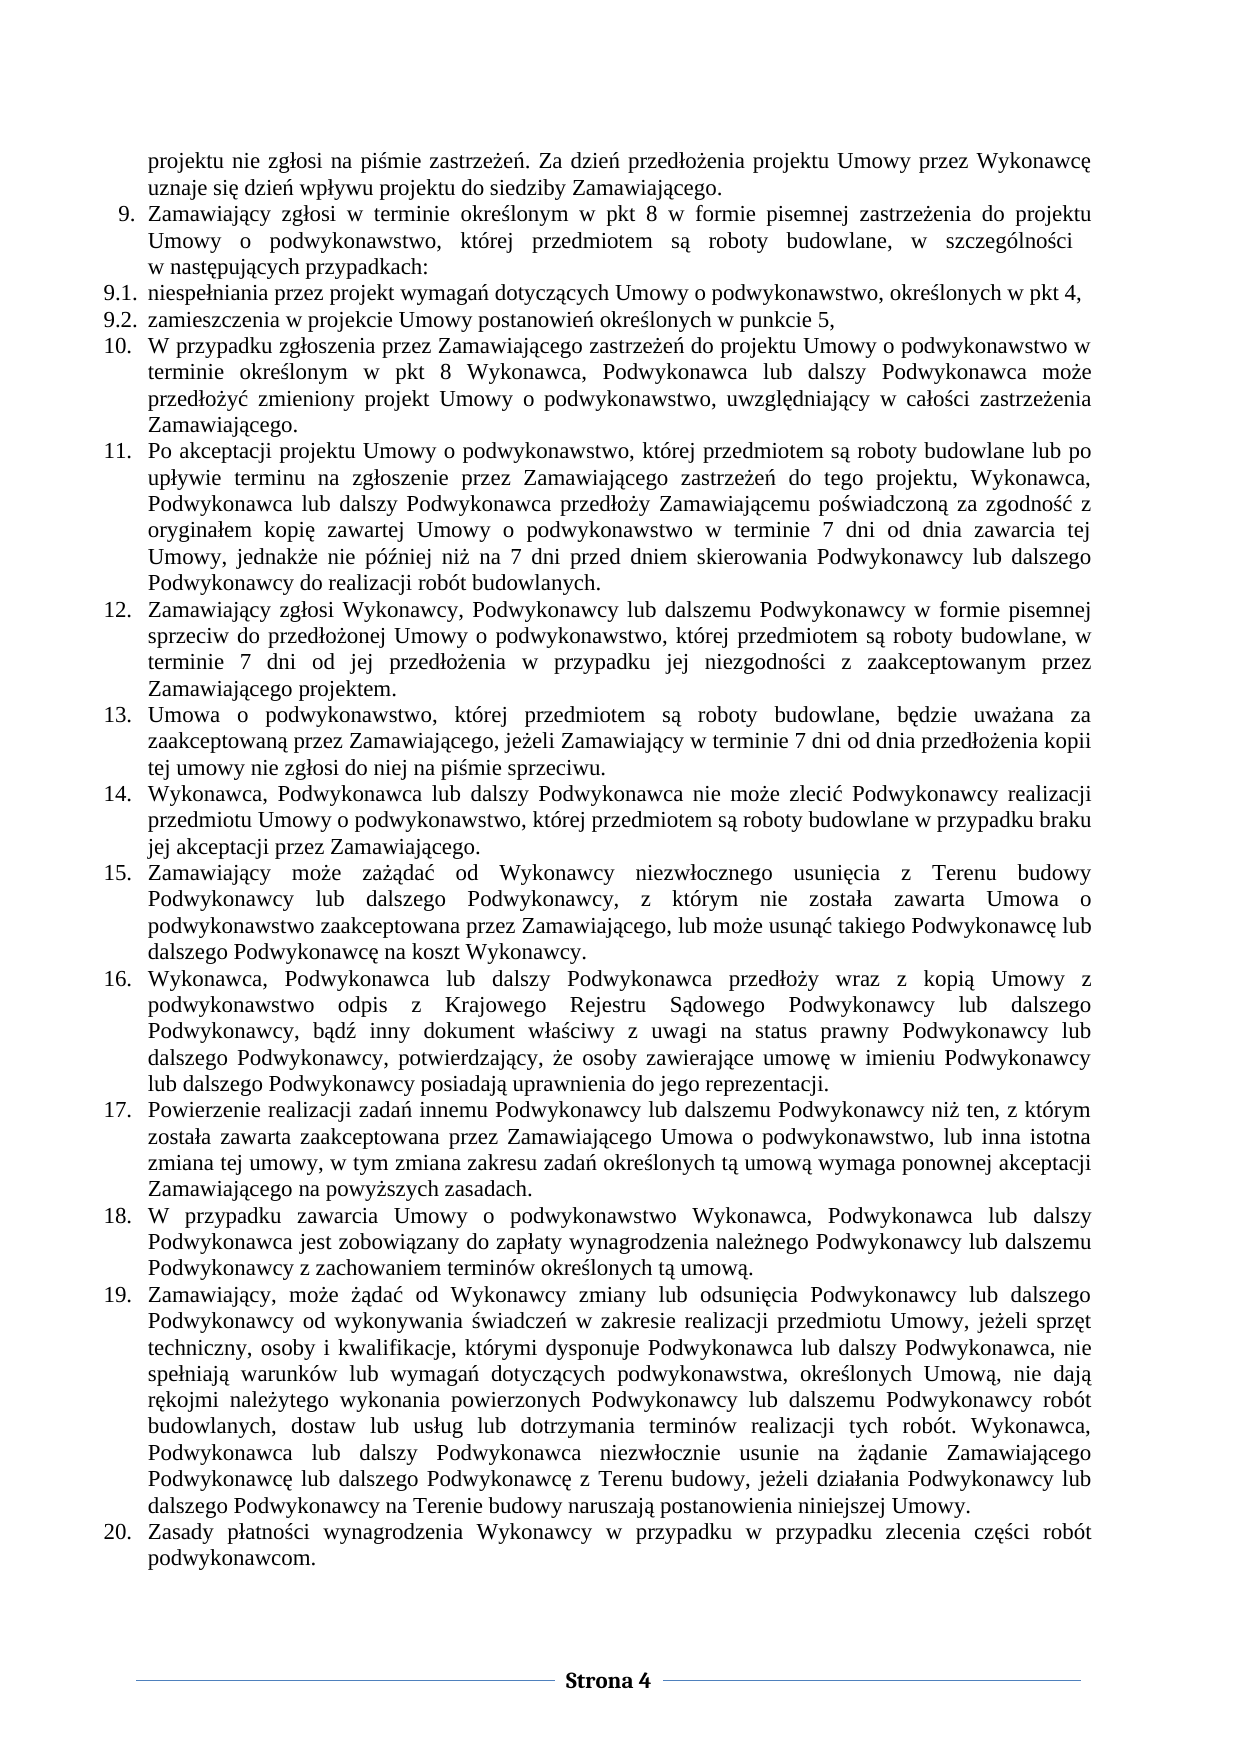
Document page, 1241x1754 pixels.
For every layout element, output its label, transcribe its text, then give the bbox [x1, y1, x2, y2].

list niespełniania przez projekt wymagań dotyczących Umowy o podwykonawstwo, określonych w pkt 4, [103, 279, 1093, 306]
list Zamawiający zgłosi w terminie określonym w pkt 8 w formie pisemnej zastrzeżenia do projektu Umowy o podwykonawstwo, której przedmiotem są roboty budowlane, w szczególności w następujących przypadkach: [118, 200, 1093, 279]
list Wykonawca, Podwykonawca lub dalszy Podwykonawca nie może zlecić Podwykonawcy realizacji przedmiotu Umowy o podwykonawstwo, której przedmiotem są roboty budowlane w przypadku braku jej akceptacji przez Zamawiającego. [103, 780, 1093, 859]
list Zamawiający zgłosi Wykonawcy, Podwykonawcy lub dalszemu Podwykonawcy w formie pisemnej sprzeciw do przedłożonej Umowy o podwykonawstwo, której przedmiotem są roboty budowlane, w terminie 7 dni od jej przedłożenia w przypadku jej niezgodności z zaakceptowanym przez Zamawiającego projektem. [103, 596, 1093, 701]
list Powierzenie realizacji zadań innemu Podwykonawcy lub dalszemu Podwykonawcy niż ten, z którym została zawarta zaakceptowana przez Zamawiającego Umowa o podwykonawstwo, lub inna istotna zmiana tej umowy, w tym zmiana zakresu zadań określonych tą umową wymaga ponownej akceptacji Zamawiającego na powyższych zasadach. [103, 1096, 1093, 1202]
list Zamawiający, może żądać od Wykonawcy zmiany lub odsunięcia Podwykonawcy lub dalszego Podwykonawcy od wykonywania świadczeń w zakresie realizacji przedmiotu Umowy, jeżeli sprzęt techniczny, osoby i kwalifikacje, którymi dysponuje Podwykonawca lub dalszy Podwykonawca, nie spełniają warunków lub wymagań dotyczących podwykonawstwa, określonych Umową, nie dają rękojmi należytego wykonania powierzonych Podwykonawcy lub dalszemu Podwykonawcy robót budowlanych, dostaw lub usług lub dotrzymania terminów realizacji tych robót. Wykonawca, Podwykonawca lub dalszy Podwykonawca niezwłocznie usunie na żądanie Zamawiającego Podwykonawcę lub dalszego Podwykonawcę z Terenu budowy, jeżeli działania Podwykonawcy lub dalszego Podwykonawcy na Terenie budowy naruszają postanowienia niniejszej Umowy. [103, 1281, 1093, 1518]
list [118, 148, 1093, 200]
list Po akceptacji projektu Umowy o podwykonawstwo, której przedmiotem są roboty budowlane lub po upływie terminu na zgłoszenie przez Zamawiającego zastrzeżeń do tego projektu, Wykonawca, Podwykonawca lub dalszy Podwykonawca przedłoży Zamawiającemu poświadczoną za zgodność z oryginałem kopię zawartej Umowy o podwykonawstwo w terminie 7 dni od dnia zawarcia tej Umowy, jednakże nie później niż na 7 dni przed dniem skierowania Podwykonawcy lub dalszego Podwykonawcy do realizacji robót budowlanych. [103, 437, 1093, 596]
list W przypadku zgłoszenia przez Zamawiającego zastrzeżeń do projektu Umowy o podwykonawstwo w terminie określonym w pkt 8 Wykonawca, Podwykonawca lub dalszy Podwykonawca może przedłożyć zmieniony projekt Umowy o podwykonawstwo, uwzględniający w całości zastrzeżenia Zamawiającego. [103, 332, 1093, 437]
list Zasady płatności wynagrodzenia Wykonawcy w przypadku w przypadku zlecenia części robót podwykonawcom. [103, 1518, 1093, 1571]
list Wykonawca, Podwykonawca lub dalszy Podwykonawca przedłoży wraz z kopią Umowy z podwykonawstwo odpis z Krajowego Rejestru Sądowego Podwykonawcy lub dalszego Podwykonawcy, bądź inny dokument właściwy z uwagi na status prawny Podwykonawcy lub dalszego Podwykonawcy, potwierdzający, że osoby zawierające umowę w imieniu Podwykonawcy lub dalszego Podwykonawcy posiadają uprawnienia do jego reprezentacji. [103, 964, 1093, 1096]
list W przypadku zawarcia Umowy o podwykonawstwo Wykonawca, Podwykonawca lub dalszy Podwykonawca jest zobowiązany do zapłaty wynagrodzenia należnego Podwykonawcy lub dalszemu Podwykonawcy z zachowaniem terminów określonych tą umową. [103, 1202, 1093, 1281]
list zamieszczenia w projekcie Umowy postanowień określonych w punkcie 5, [103, 306, 1093, 332]
list Zamawiający może zażądać od Wykonawcy niezwłocznego usunięcia z Terenu budowy Podwykonawcy lub dalszego Podwykonawcy, z którym nie została zawarta Umowa o podwykonawstwo zaakceptowana przez Zamawiającego, lub może usunąć takiego Podwykonawcę lub dalszego Podwykonawcę na koszt Wykonawcy. [103, 859, 1093, 964]
list Umowa o podwykonawstwo, której przedmiotem są roboty budowlane, będzie uważana za zaakceptowaną przez Zamawiającego, jeżeli Zamawiający w terminie 7 dni od dnia przedłożenia kopii tej umowy nie zgłosi do niej na piśmie sprzeciwu. [103, 701, 1093, 780]
